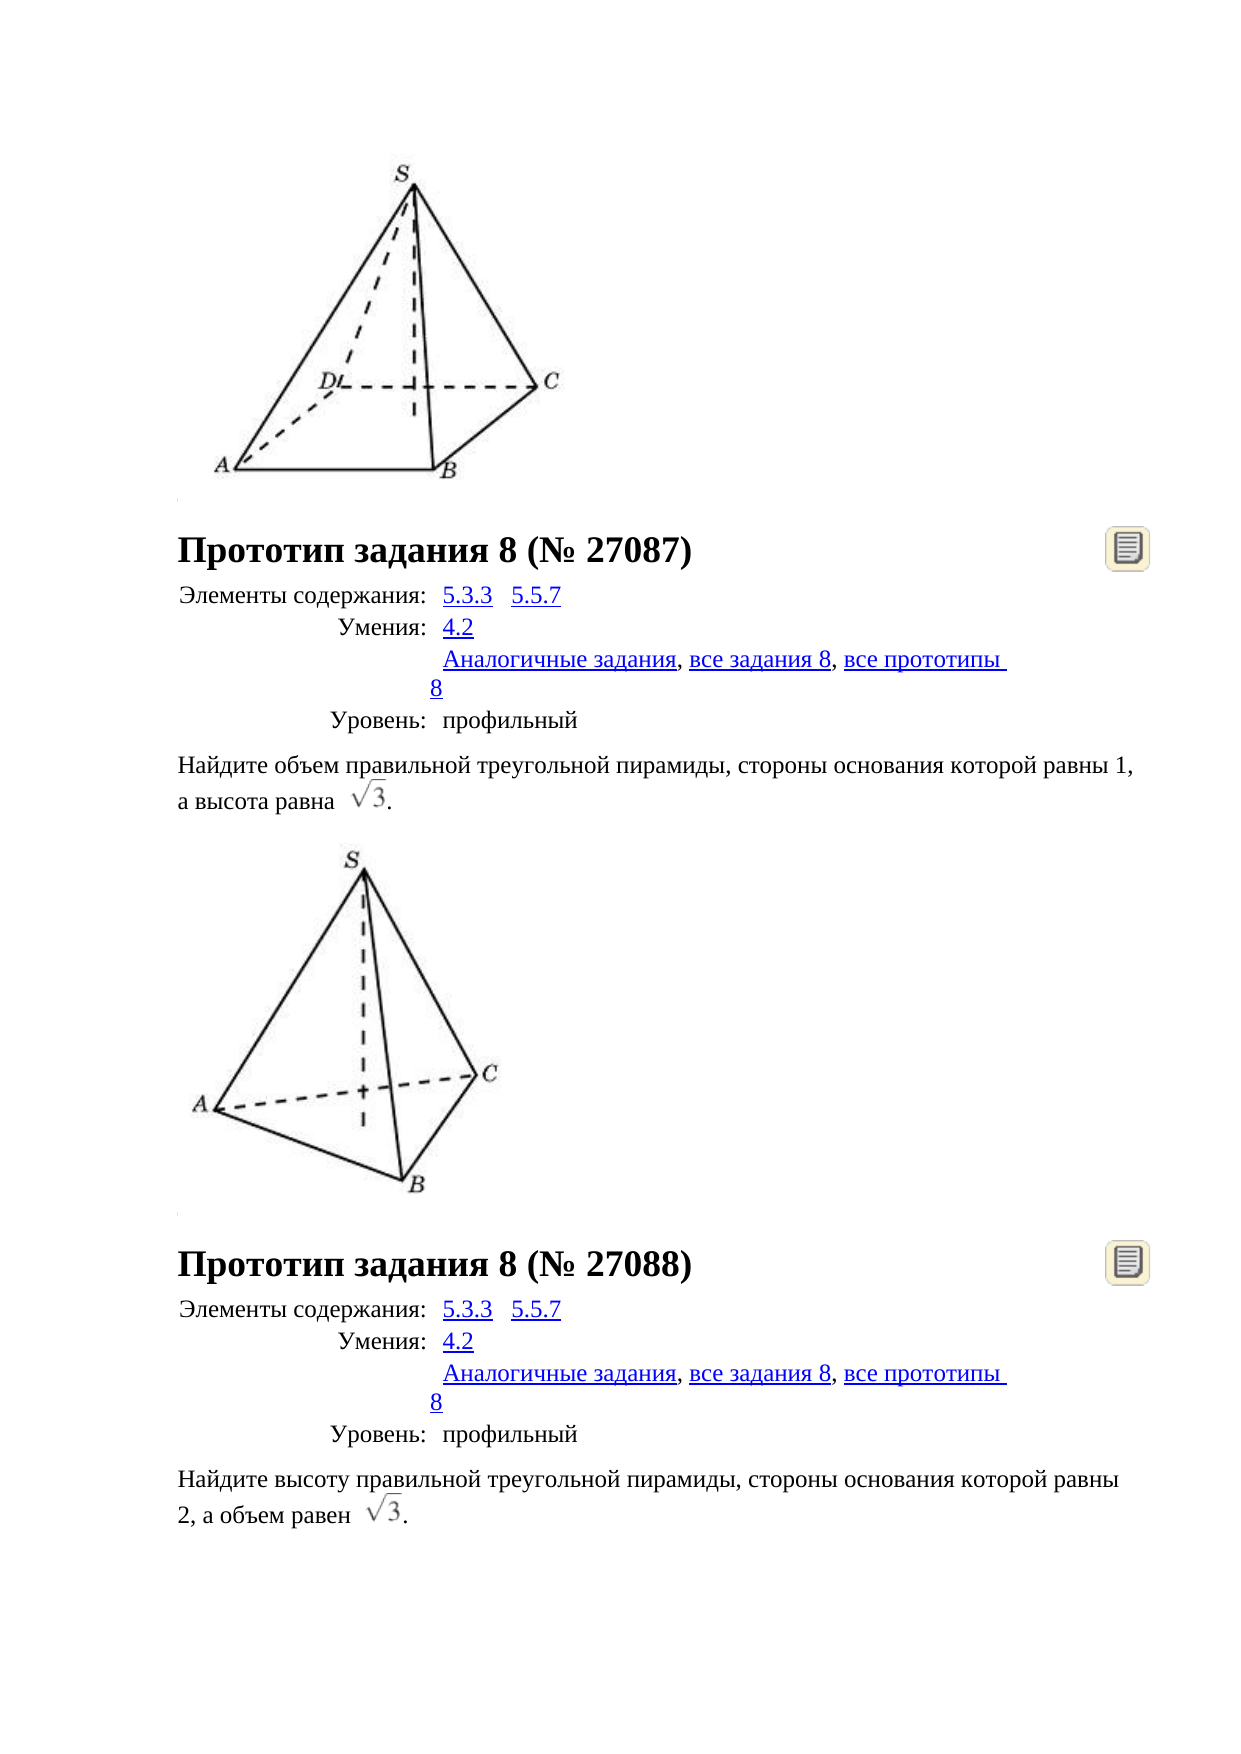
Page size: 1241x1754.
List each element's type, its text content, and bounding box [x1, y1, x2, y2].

table_header Прототип задания 8 (№ 27088) [177, 1241, 1103, 1286]
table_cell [170, 118, 1144, 498]
picture [341, 779, 387, 810]
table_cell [170, 1457, 1144, 1565]
picture [177, 843, 511, 1205]
table_cell Найдите объем правильной треугольной пирамиды, стороны основания которой равны 1, а высота равна . [170, 743, 1144, 1212]
table_header [170, 1286, 1144, 1457]
picture [177, 154, 568, 491]
table_header [170, 572, 1144, 743]
picture [1105, 1240, 1150, 1286]
table_header Прототип задания 8 (№ 27087) [177, 527, 1103, 572]
picture [357, 1493, 402, 1524]
picture [1105, 526, 1150, 572]
